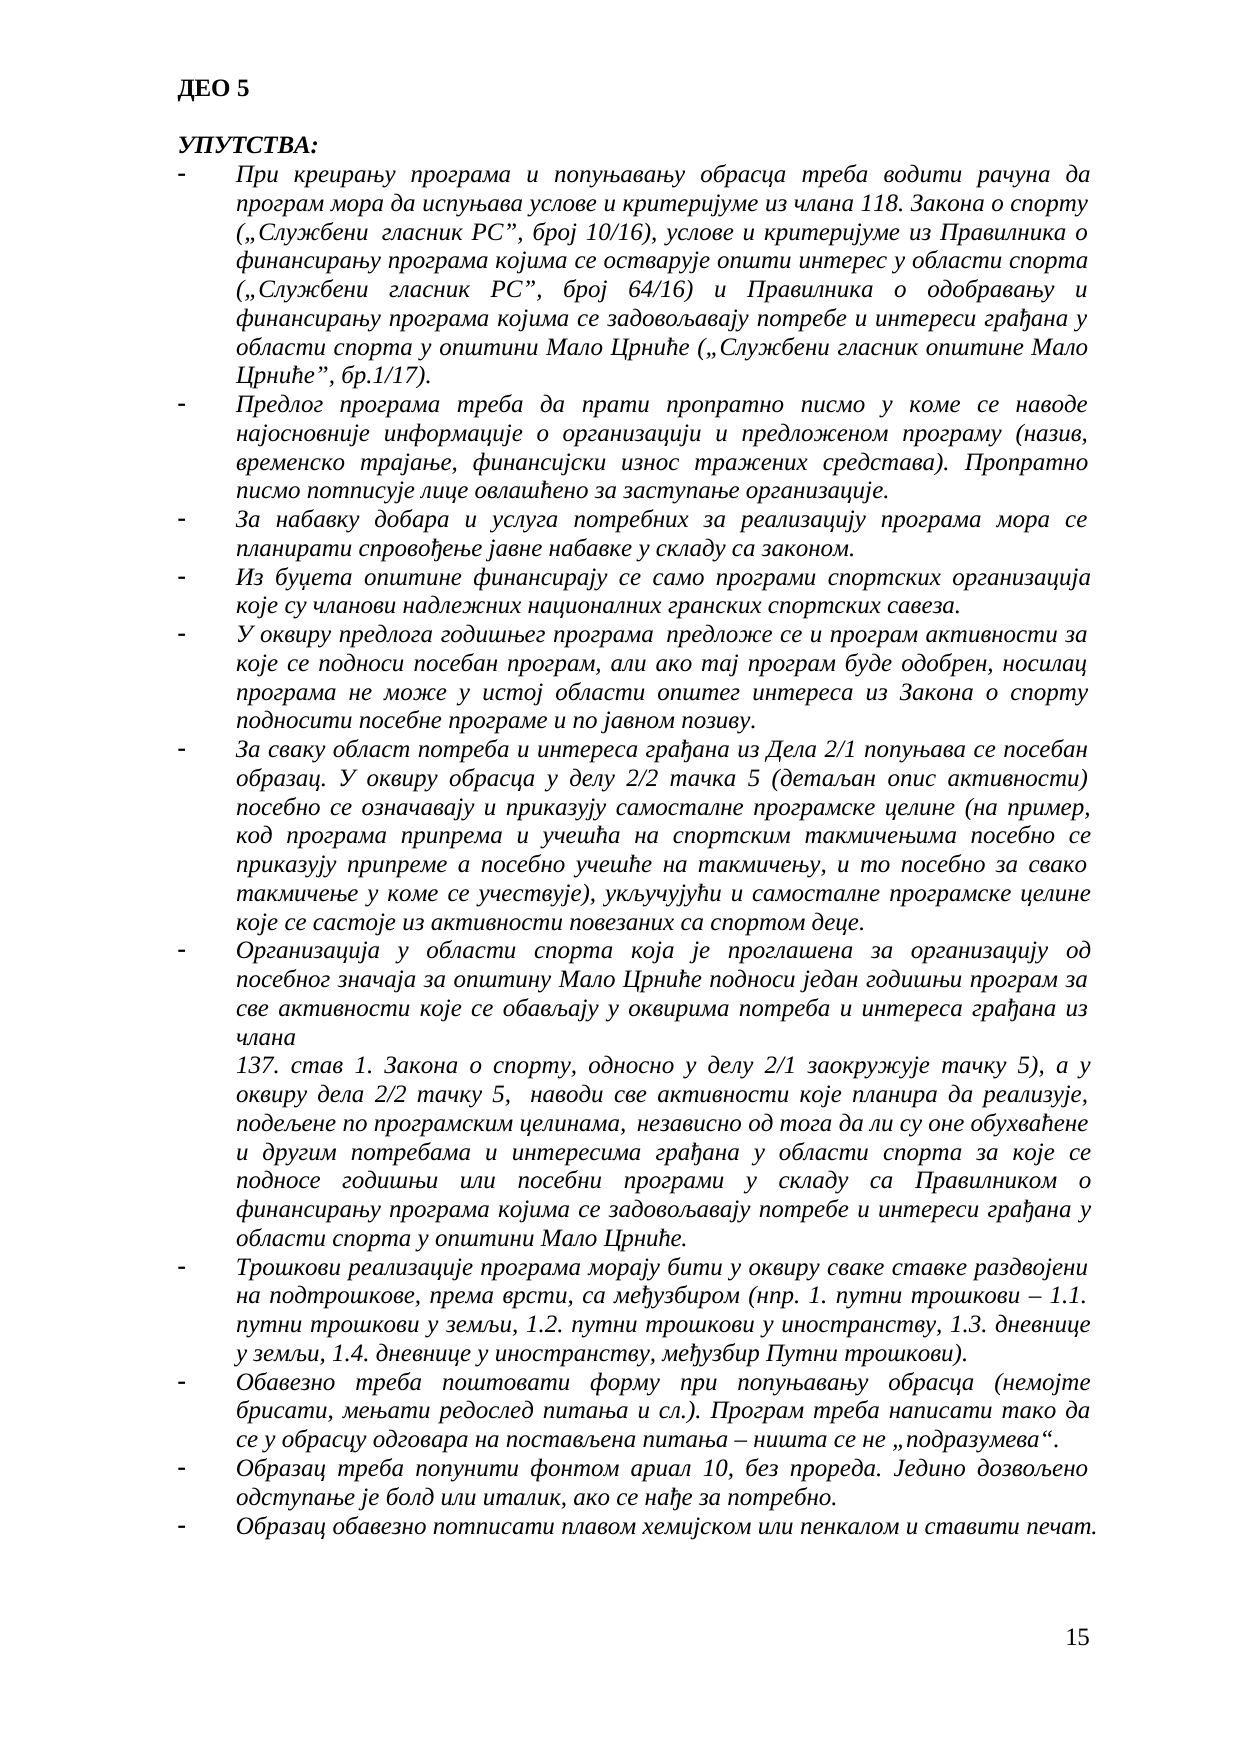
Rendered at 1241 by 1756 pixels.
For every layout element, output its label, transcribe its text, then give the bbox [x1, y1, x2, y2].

list Организација у области спорта која је проглашена за организацију од посебног значаја за општину Мало Црниће подноси један годишњи програм за све активности које се обављају у оквирима потреба и интереса грађана из члана [177, 935, 1091, 1050]
list Обавезно треба поштовати форму при попуњавању обрасца (немојте брисати, мењати редослед питања и сл.). Програм треба написати тако да се у обрасцу одговара на постављена питања – ништа се не „подразумева“. [177, 1367, 1091, 1453]
text УПУТСТВА: [177, 130, 1155, 159]
text 137. став 1. Закона о спорту, односно у делу 2/1 заокружује тачку 5), а у оквиру дела 2/2 тачку 5, наводи све активности које планира да реализује, подељене по програмским целинама, независно од тога да ли су оне обухваћене и другим потребама и интересима грађана у области спорта за које се подносе годишњи или посебни програми у складу са Правилником о финансирању програма којима се задовољавају потребе и интереси грађана у области спорта у општини Мало Црниће. [236, 1050, 1091, 1252]
list У оквиру предлога годишњег програма предложе се и програм активности за које се подноси посебан програм, али ако тај програм буде одобрен, носилац програма не може у истој области општег интереса из Закона о спорту подносити посебне програме и по јавном позиву. [177, 619, 1091, 734]
list Трошкови реализације програма морају бити у оквиру сваке ставке раздвојени на подтрошкове, према врсти, са међузбиром (нпр. 1. путни трошкови – 1.1. путни трошкови у земљи, 1.2. путни трошкови у иностранству, 1.3. дневнице у земљи, 1.4. дневнице у иностранству, међузбир Путни трошкови). [177, 1252, 1091, 1367]
list При креирању програма и попуњавању обрасца треба водити рачуна да програм мора да испуњава услове и критеријуме из члана 118. Закона о спорту („Службени гласник РС”, број 10/16), услове и критеријуме из Правилника о финансирању програма којима се остварује општи интерес у области спорта („Службени гласник РС”, број 64/16) и Правилника о одобравању и финансирању програма којима се задовољавају потребе и интереси грађана у области спорта у општини Мало Црниће („Службени гласник општине Мало Црниће”, бр.1/17). [177, 159, 1091, 389]
list Предлог програма треба да прати пропратно писмо у коме се наводе најосновније информације о организацији и предложеном програму (назив, временско трајање, финансијски износ тражених средстава). Пропратно писмо потписује лице овлашћено за заступање организације. [177, 389, 1091, 504]
subtitle ДЕО 5 [177, 73, 1155, 102]
list За сваку област потреба и интереса грађана из Дела 2/1 попуњава се посебан образац. У оквиру обрасца у делу 2/2 тачка 5 (детаљан опис активности) посебно се означавају и приказују самосталне програмске целине (на пример, код програма припрема и учешћа на спортским такмичењима посебно се приказују припреме а посебно учешће на такмичењу, и то посебно за свако такмичење у коме се учествује), укључујући и самосталне програмске целине које се састоје из активности повезаних са спортом деце. [177, 734, 1091, 935]
list Образац треба попунити фонтом ариал 10, без прореда. Једино дозвољено одступање је болд или италик, ако се нађе за потребно. [177, 1453, 1091, 1510]
list За набавку добара и услуга потребних за реализацију програма мора се планирати спровођење јавне набавке у складу са законом. [177, 504, 1091, 562]
list Из буџета општине финансирају се само програми спортских организација које су чланови надлежних националних гранских спортских савеза. [177, 562, 1091, 619]
list Образац обавезно потписати плавом хемијском или пенкалом и ставити печат. [177, 1510, 1155, 1541]
